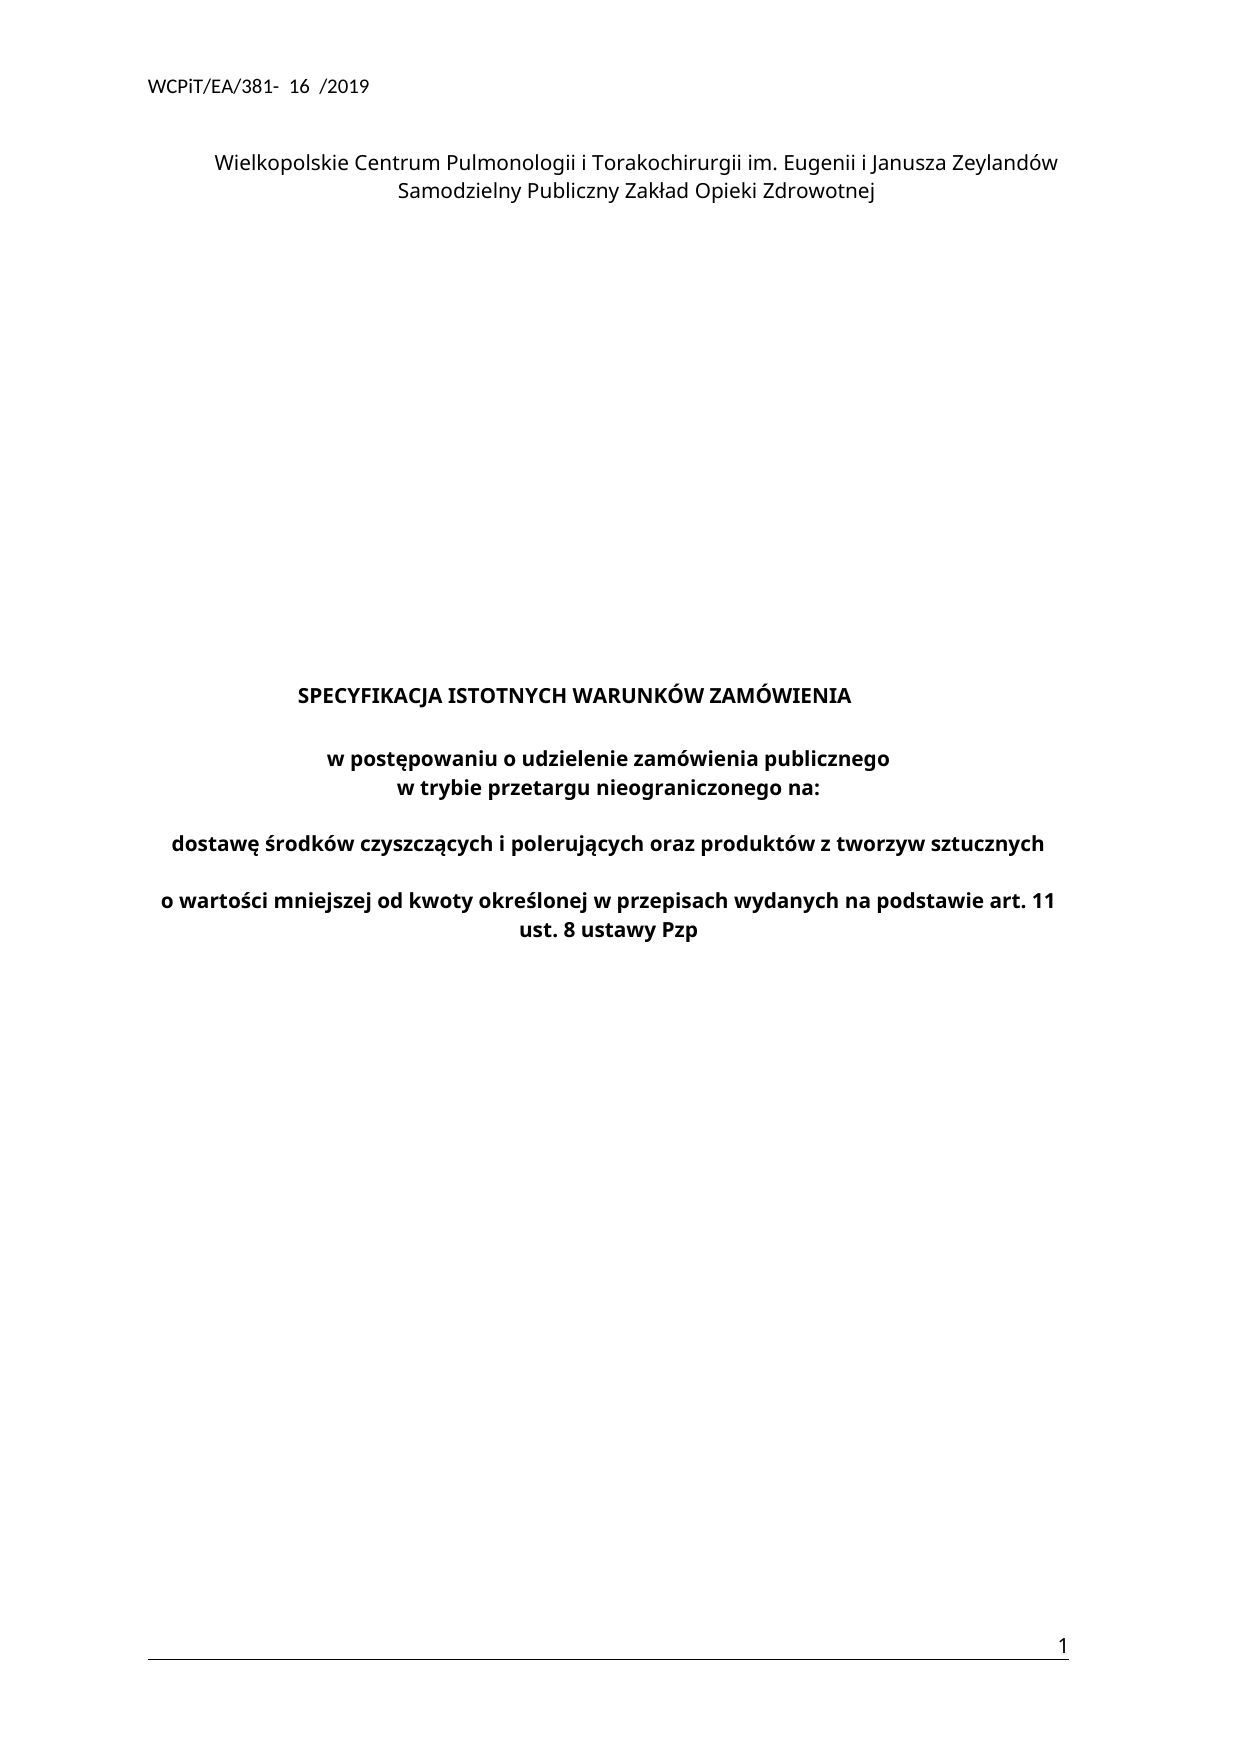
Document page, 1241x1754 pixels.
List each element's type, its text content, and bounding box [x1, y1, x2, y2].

text w trybie przetargu nieograniczonego na: [148, 773, 1069, 801]
text Wielkopolskie Centrum Pulmonologii i Torakochirurgii im. Eugenii i Janusza Zeylandów Samodzielny Publiczny Zakład Opieki Zdrowotnej [204, 148, 1069, 204]
text w postępowaniu o udzielenie zamówienia publicznego [148, 744, 1069, 773]
subtitle SPECYFIKACJA ISTOTNYCH WARUNKÓW ZAMÓWIENIA [223, 681, 1069, 709]
text dostawę środków czyszczących i polerujących oraz produktów z tworzyw sztucznych [148, 829, 1069, 858]
text o wartości mniejszej od kwoty określonej w przepisach wydanych na podstawie art. 11 ust. 8 ustawy Pzp [148, 886, 1069, 943]
